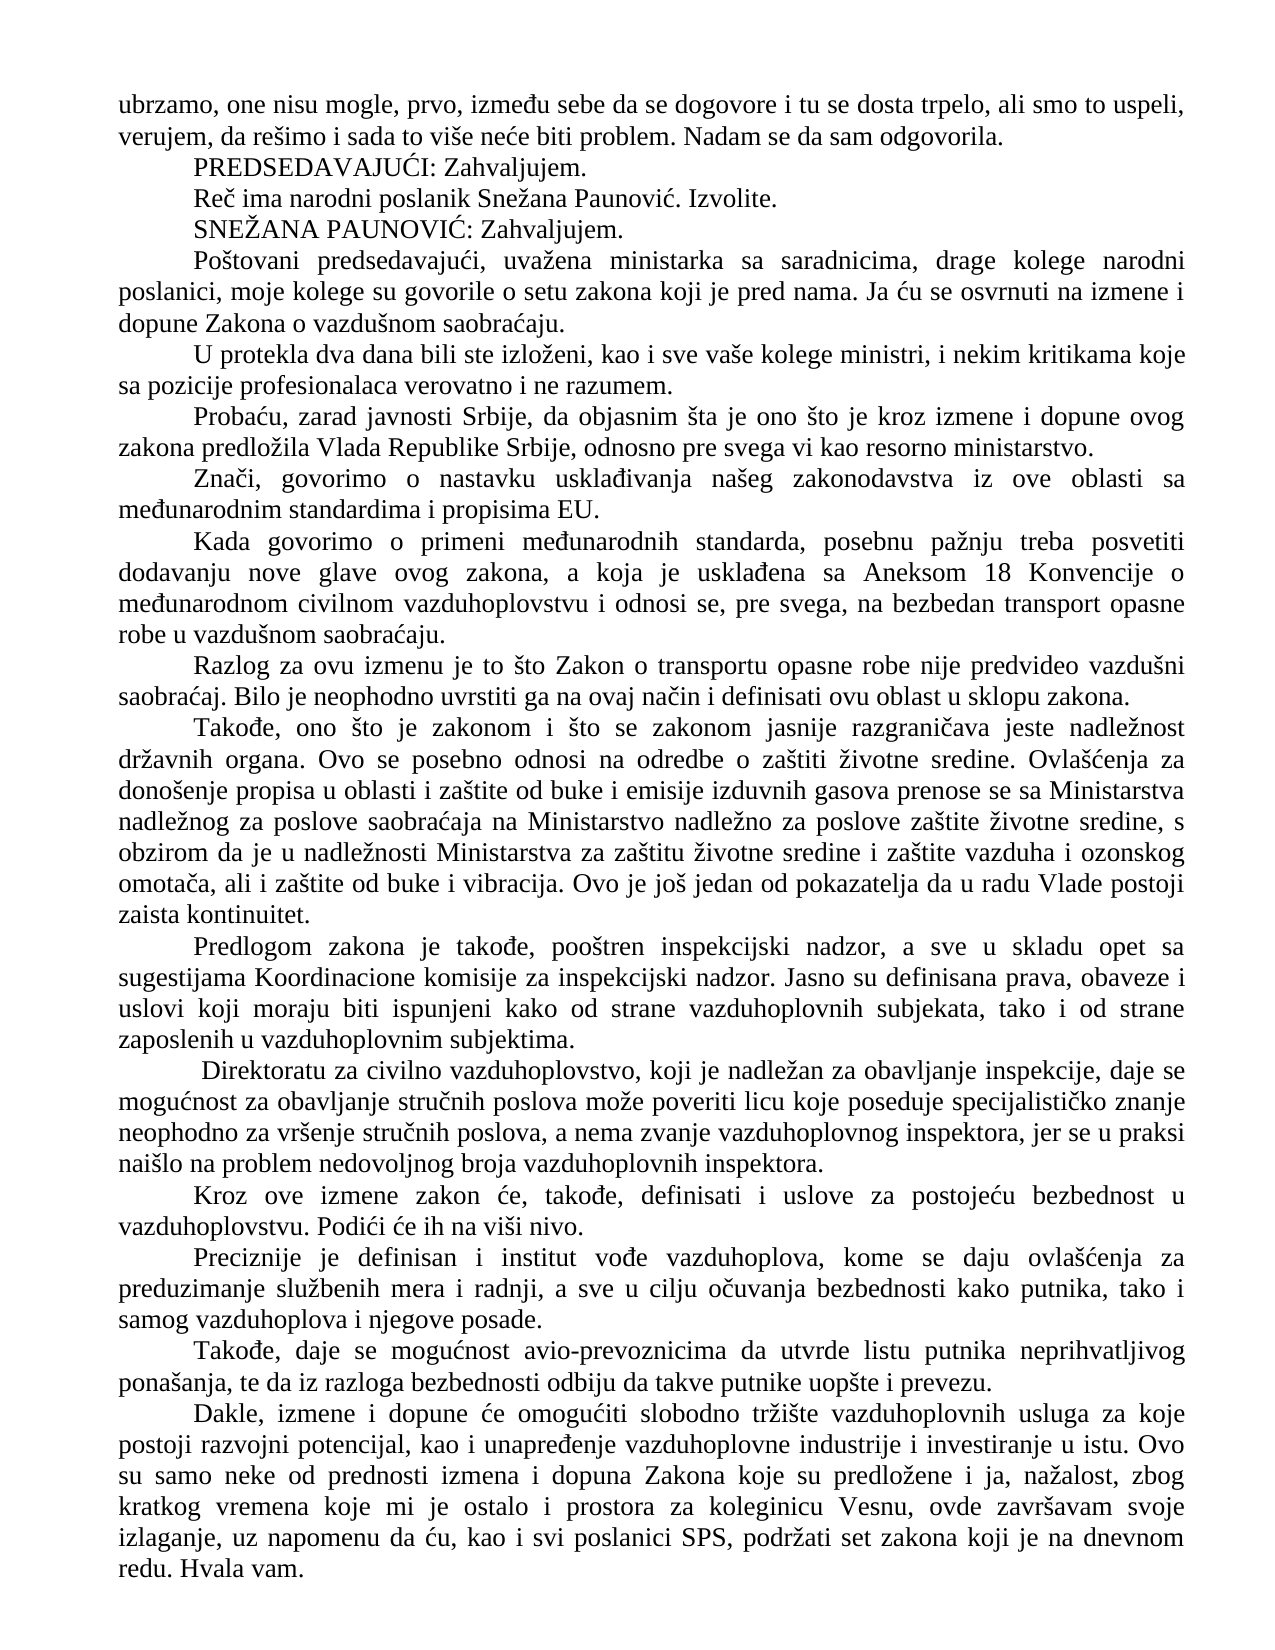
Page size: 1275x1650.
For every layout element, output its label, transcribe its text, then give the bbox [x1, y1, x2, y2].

text Probaću, zarad javnosti Srbije, da objasnim šta je ono što je kroz izmene i dopune ovog zakona predložila Vlada Republike Srbije, odnosno pre svega vi kao resorno ministarstvo. [118, 400, 1186, 462]
text U protekla dva dana bili ste izloženi, kao i sve vaše kolege ministri, i nekim kritikama koje sa pozicije profesionalaca verovatno i ne razumem. [118, 338, 1186, 400]
text Predlogom zakona je takođe, pooštren inspekcijski nadzor, a sve u skladu opet sa sugestijama Koordinacione komisije za inspekcijski nadzor. Jasno su definisana prava, obaveze i uslovi koji moraju biti ispunjeni kako od strane vazduhoplovnih subjekata, tako i od strane zaposlenih u vazduhoplovnim subjektima. [118, 929, 1186, 1054]
text Takođe, daje se mogućnost avio-prevoznicima da utvrde listu putnika neprihvatljivog ponašanja, te da iz razloga bezbednosti odbiju da takve putnike uopšte i prevezu. [118, 1334, 1186, 1397]
text Kada govorimo o primeni međunarodnih standarda, posebnu pažnju treba posvetiti dodavanju nove glave ovog zakona, a koja je usklađena sa Aneksom 18 Konvencije o međunarodnom civilnom vazduhoplovstvu i odnosi se, pre svega, na bezbedan transport opasne robe u vazdušnom saobraćaju. [118, 525, 1186, 649]
text Direktoratu za civilno vazduhoplovstvo, koji je nadležan za obavljanje inspekcije, daje se mogućnost za obavljanje stručnih poslova može poveriti licu koje poseduje specijalističko znanje neophodno za vršenje stručnih poslova, a nema zvanje vazduhoplovnog inspektora, jer se u praksi naišlo na problem nedovoljnog broja vazduhoplovnih inspektora. [118, 1054, 1186, 1179]
text SNEŽANA PAUNOVIĆ: Zahvaljujem. [118, 213, 1186, 244]
text Razlog za ovu izmenu je to što Zakon o transportu opasne robe nije predvideo vazdušni saobraćaj. Bilo je neophodno uvrstiti ga na ovaj način i definisati ovu oblast u sklopu zakona. [118, 649, 1186, 712]
text Kroz ove izmene zakon će, takođe, definisati i uslove za postojeću bezbednost u vazduhoplovstvu. Podići će ih na viši nivo. [118, 1179, 1186, 1241]
text Dakle, izmene i dopune će omogućiti slobodno tržište vazduhoplovnih usluga za koje postoji razvojni potencijal, kao i unapređenje vazduhoplovne industrije i investiranje u istu. Ovo su samo neke od prednosti izmena i dopuna Zakona koje su predložene i ja, nažalost, zbog kratkog vremena koje mi je ostalo i prostora za koleginicu Vesnu, ovde završavam svoje izlaganje, uz napomenu da ću, kao i svi poslanici SPS, podržati set zakona koji je na dnevnom redu. Hvala vam. [118, 1397, 1186, 1584]
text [118, 89, 1186, 151]
text Reč ima narodni poslanik Snežana Paunović. Izvolite. [118, 182, 1186, 213]
text PREDSEDAVAJUĆI: Zahvaljujem. [118, 151, 1186, 182]
text Poštovani predsedavajući, uvažena ministarka sa saradnicima, drage kolege narodni poslanici, moje kolege su govorile o setu zakona koji je pred nama. Ja ću se osvrnuti na izmene i dopune Zakona o vazdušnom saobraćaju. [118, 244, 1186, 338]
text Znači, govorimo o nastavku usklađivanja našeg zakonodavstva iz ove oblasti sa međunarodnim standardima i propisima EU. [118, 462, 1186, 525]
text Preciznije je definisan i institut vođe vazduhoplova, kome se daju ovlašćenja za preduzimanje službenih mera i radnji, a sve u cilju očuvanja bezbednosti kako putnika, tako i samog vazduhoplova i njegove posade. [118, 1241, 1186, 1334]
text Takođe, ono što je zakonom i što se zakonom jasnije razgraničava jeste nadležnost državnih organa. Ovo se posebno odnosi na odredbe o zaštiti životne sredine. Ovlašćenja za donošenje propisa u oblasti i zaštite od buke i emisije izduvnih gasova prenose se sa Ministarstva nadležnog za poslove saobraćaja na Ministarstvo nadležno za poslove zaštite životne sredine, s obzirom da je u nadležnosti Ministarstva za zaštitu životne sredine i zaštite vazduha i ozonskog omotača, ali i zaštite od buke i vibracija. Ovo je još jedan od pokazatelja da u radu Vlade postoji zaista kontinuitet. [118, 712, 1186, 929]
